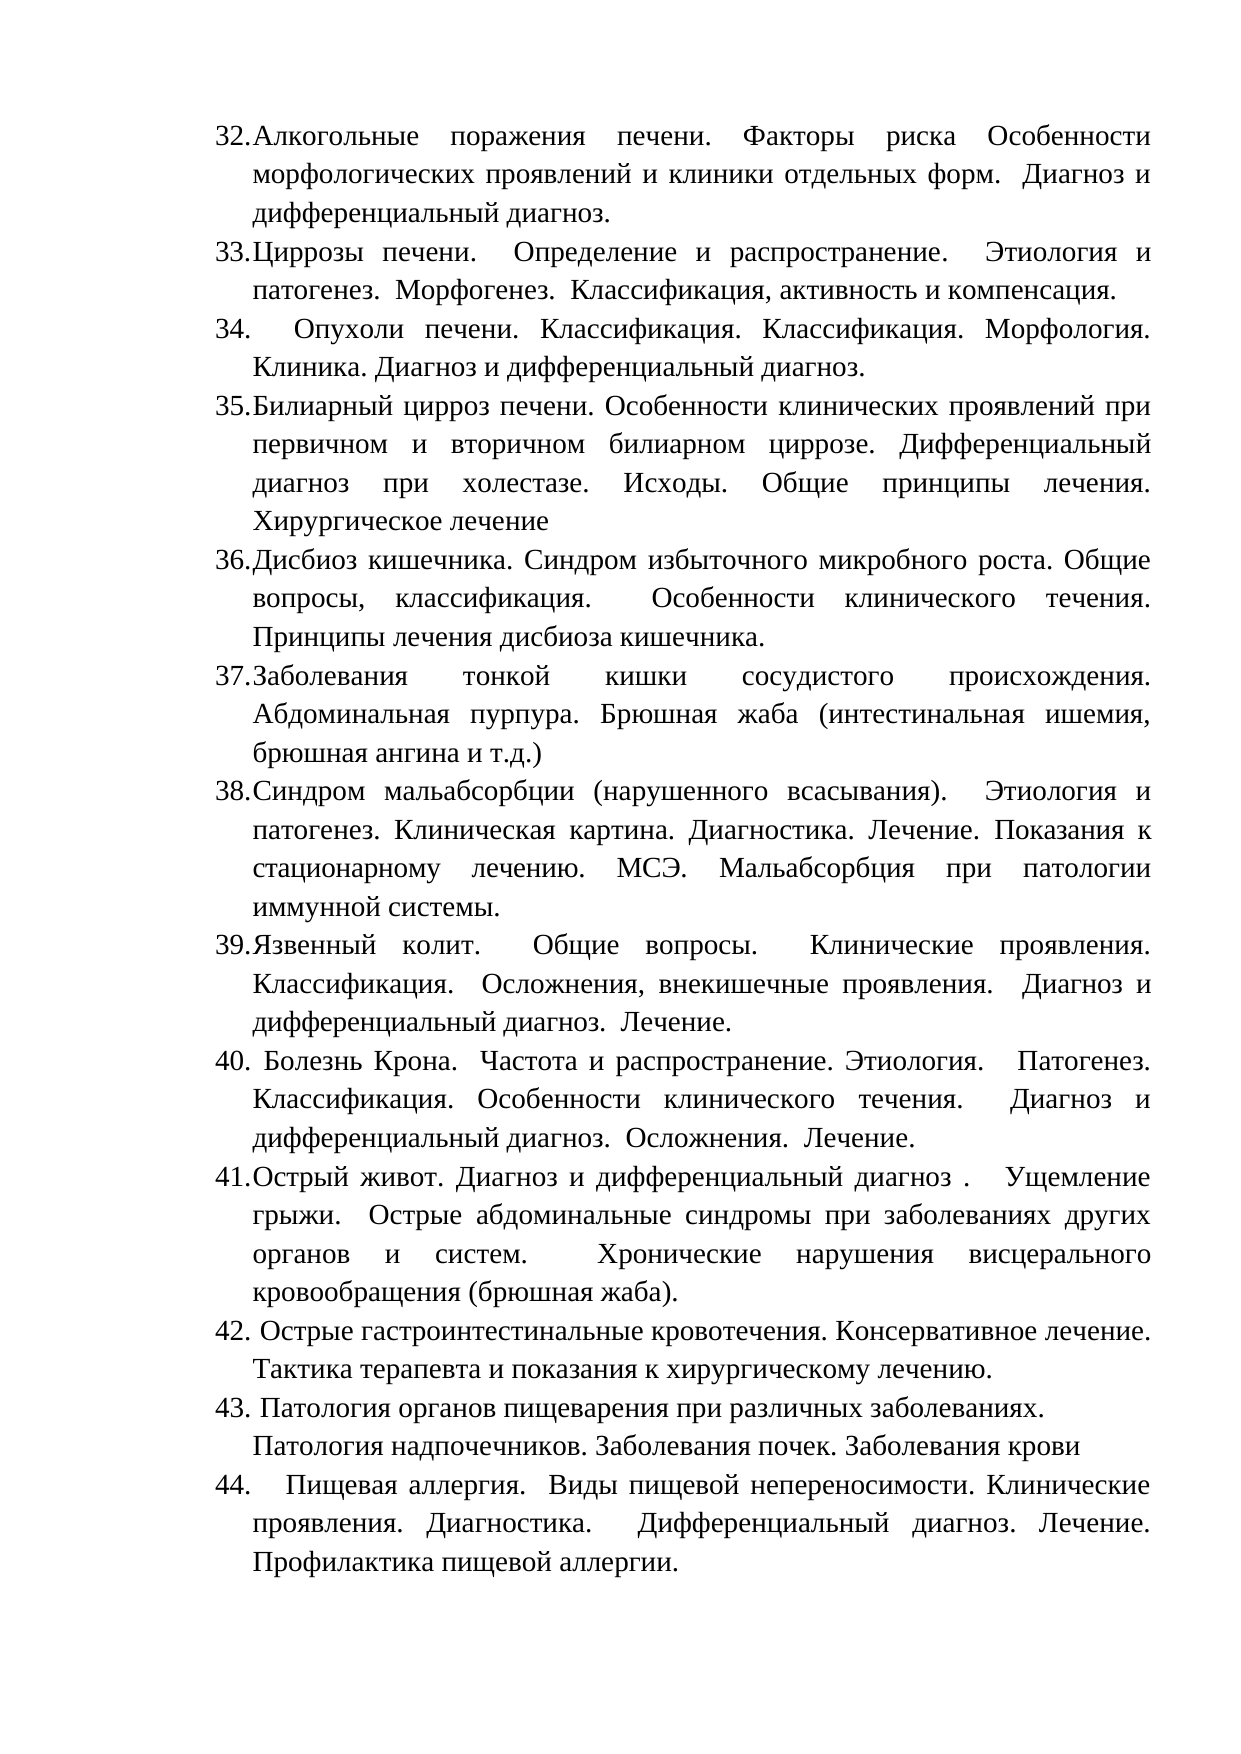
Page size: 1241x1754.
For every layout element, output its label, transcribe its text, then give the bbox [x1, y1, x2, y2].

list Билиарный цирроз печени. Особенности клинических проявлений при первичном и вторичном билиарном циррозе. Дифференциальный диагноз при холестазе. Исходы. Общие принципы лечения. Хирургическое лечение [215, 388, 1152, 537]
list Болезнь Крона. Частота и распространение. Этиология. Патогенез. Классификация. Особенности клинического течения. Диагноз и дифференциальный диагноз. Осложнения. Лечение. [215, 1043, 1152, 1154]
list Заболевания тонкой кишки сосудистого происхождения. Абдоминальная пурпура. Брюшная жаба (интестинальная ишемия, брюшная ангина и т.д.) [215, 658, 1152, 768]
list Дисбиоз кишечника. Синдром избыточного микробного роста. Общие вопросы, классификация. Особенности клинического течения. Принципы лечения дисбиоза кишечника. [215, 542, 1152, 653]
list Циррозы печени. Определение и распространение. Этиология и патогенез. Морфогенез. Классификация, активность и компенсация. [215, 234, 1152, 306]
list Острый живот. Диагноз и дифференциальный диагноз . Ущемление грыжи. Острые абдоминальные синдромы при заболеваниях других органов и систем. Хронические нарушения висцерального кровообращения (брюшная жаба). [215, 1159, 1152, 1308]
list Пищевая аллергия. Виды пищевой непереносимости. Клинические проявления. Диагностика. Дифференциальный диагноз. Лечение. Профилактика пищевой аллергии. [215, 1467, 1152, 1578]
list Синдром мальабсорбции (нарушенного всасывания). Этиология и патогенез. Клиническая картина. Диагностика. Лечение. Показания к стационарному лечению. МСЭ. Мальабсорбция при патологии иммунной системы. [215, 773, 1152, 922]
list Патология органов пищеварения при различных заболеваниях. Патология надпочечников. Заболевания почек. Заболевания крови [215, 1390, 1152, 1462]
list Язвенный колит. Общие вопросы. Клинические проявления. Классификация. Осложнения, внекишечные проявления. Диагноз и дифференциальный диагноз. Лечение. [215, 927, 1152, 1038]
list Опухоли печени. Классификация. Классификация. Морфология. Клиника. Диагноз и дифференциальный диагноз. [215, 311, 1152, 383]
list Острые гастроинтестинальные кровотечения. Консервативное лечение. Тактика терапевта и показания к хирургическому лечению. [215, 1313, 1152, 1385]
list Алкогольные поражения печени. Факторы риска Особенности морфологических проявлений и клиники отдельных форм. Диагноз и дифференциальный диагноз. [215, 118, 1152, 229]
